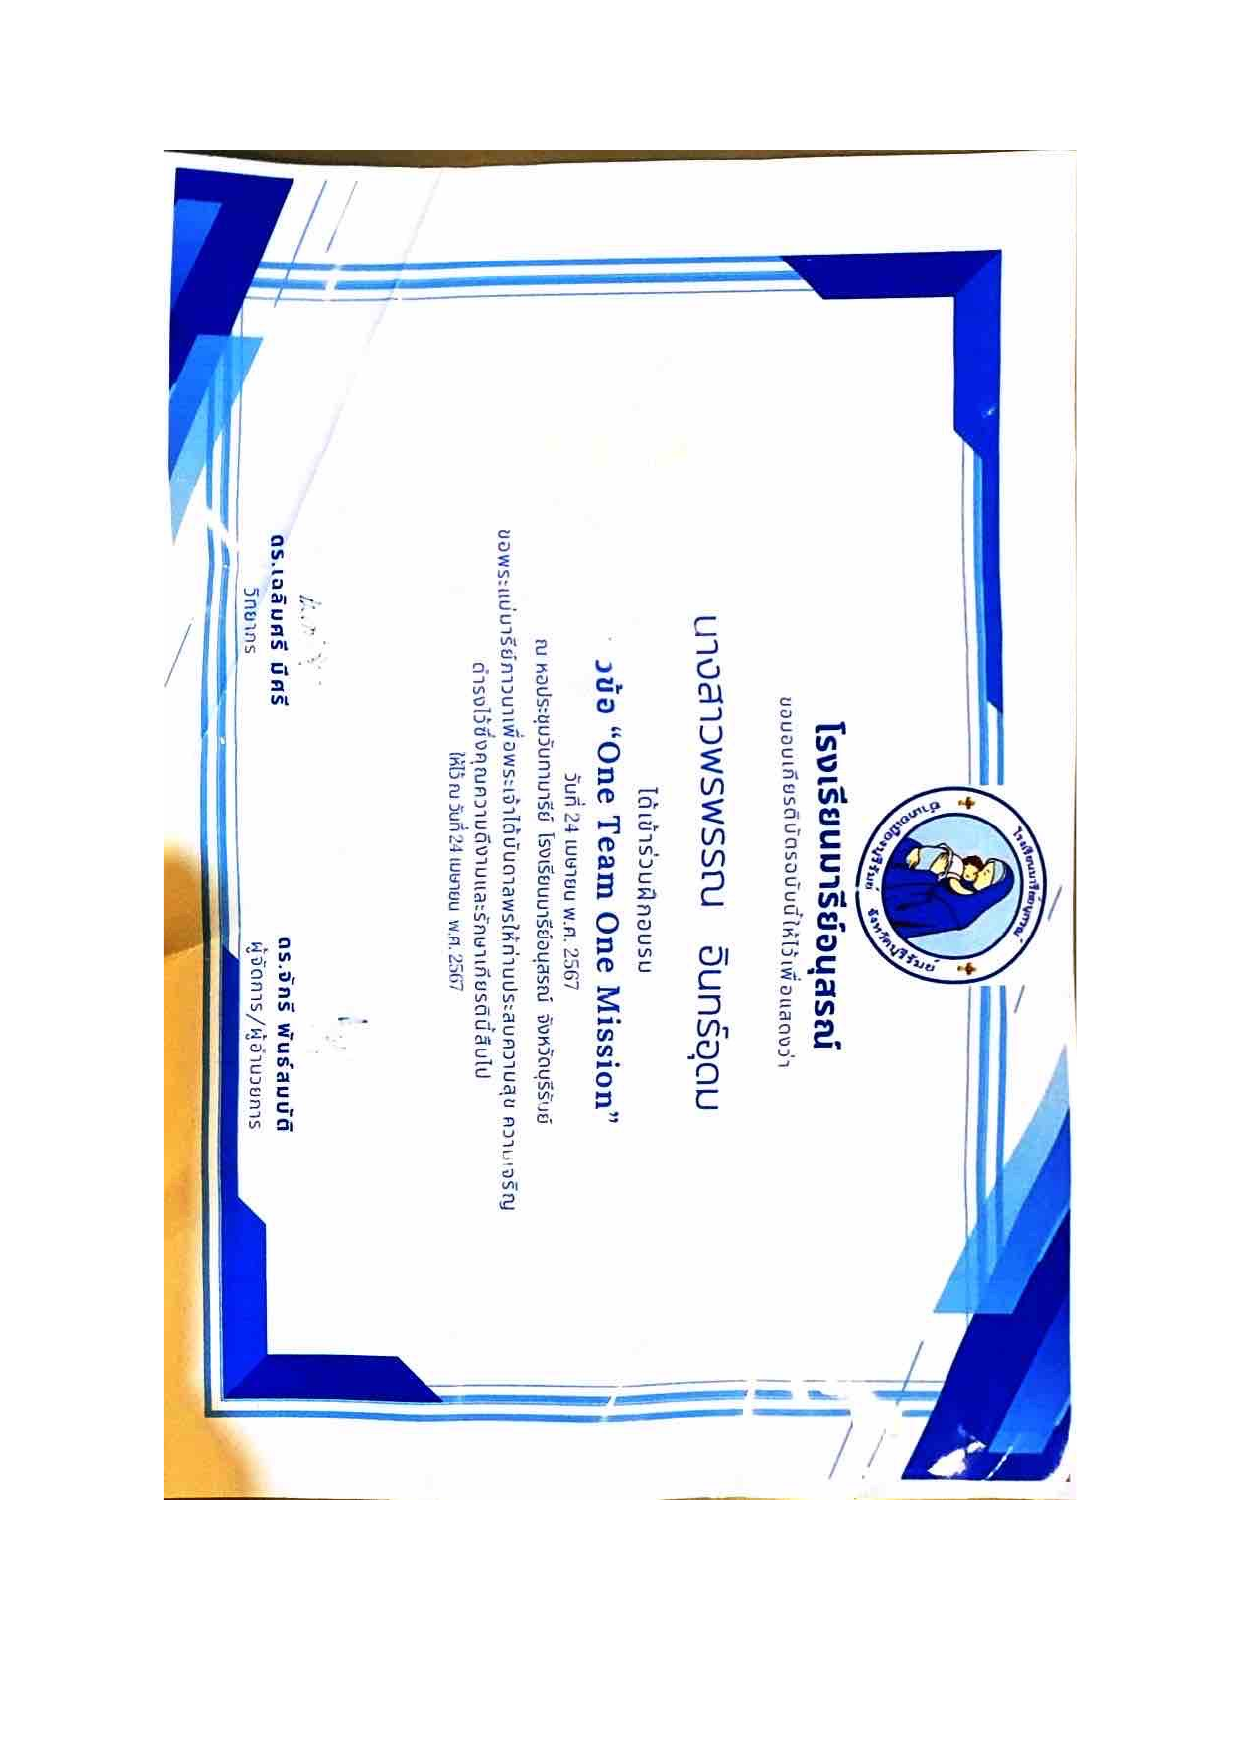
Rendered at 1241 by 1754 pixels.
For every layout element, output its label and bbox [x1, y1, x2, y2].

picture [163, 150, 1077, 1500]
